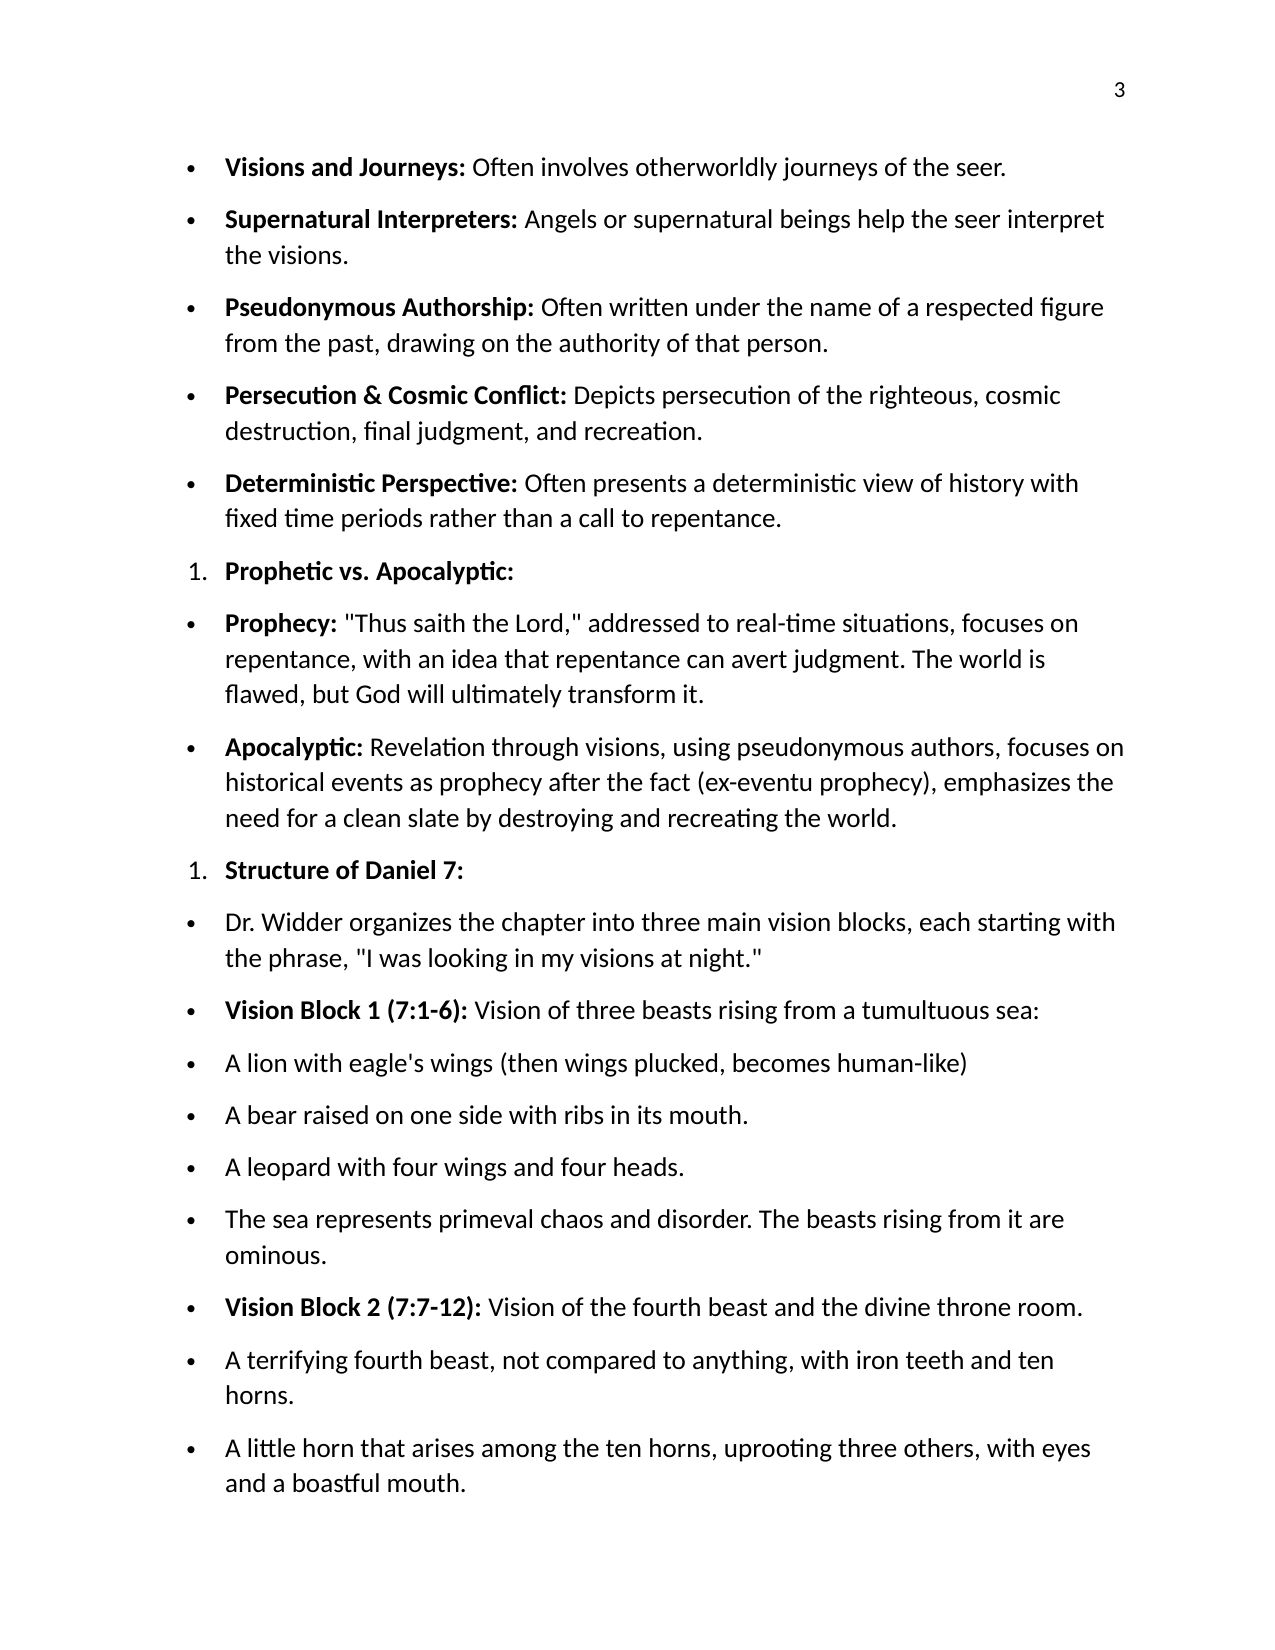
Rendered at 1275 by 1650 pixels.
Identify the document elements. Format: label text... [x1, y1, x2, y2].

list Prophecy: "Thus saith the Lord," addressed to real-time situations, focuses on repentance, with an idea that repentance can avert judgment. The world is flawed, but God will ultimately transform it. [187, 606, 1125, 711]
list Pseudonymous Authorship: Often written under the name of a respected figure from the past, drawing on the authority of that person. [187, 290, 1125, 359]
list Supernatural Interpreters: Angels or supernatural beings help the seer interpret the visions. [187, 202, 1125, 271]
list Apocalyptic: Revelation through visions, using pseudonymous authors, focuses on historical events as prophecy after the fact (ex-eventu prophecy), emphasizes the need for a clean slate by destroying and recreating the world. [187, 730, 1125, 834]
list A lion with eagle's wings (then wings plucked, becomes human-like) [187, 1046, 1125, 1079]
list Deterministic Perspective: Often presents a deterministic view of history with fixed time periods rather than a call to repentance. [187, 466, 1125, 535]
list A bear raised on one side with ribs in its mouth. [187, 1098, 1125, 1131]
list Structure of Daniel 7: [187, 853, 1125, 886]
list Persecution & Cosmic Conflict: Depicts persecution of the righteous, cosmic destruction, final judgment, and recreation. [187, 378, 1125, 447]
list Prophetic vs. Apocalyptic: [187, 554, 1125, 587]
list A little horn that arises among the ten horns, uprooting three others, with eyes and a boastful mouth. [187, 1431, 1125, 1499]
list Vision Block 2 (7:7-12): Vision of the fourth beast and the divine throne room. [187, 1291, 1125, 1324]
list The sea represents primeval chaos and disorder. The beasts rising from it are ominous. [187, 1203, 1125, 1271]
list Vision Block 1 (7:1-6): Vision of three beasts rising from a tumultuous sea: [187, 993, 1125, 1027]
list A leopard with four wings and four heads. [187, 1150, 1125, 1183]
list Dr. Widder organizes the chapter into three main vision blocks, each starting with the phrase, "I was looking in my visions at night." [187, 906, 1125, 974]
list Visions and Journeys: Often involves otherworldly journeys of the seer. [187, 150, 1125, 183]
list A terrifying fourth beast, not compared to anything, with iron teeth and ten horns. [187, 1343, 1125, 1412]
